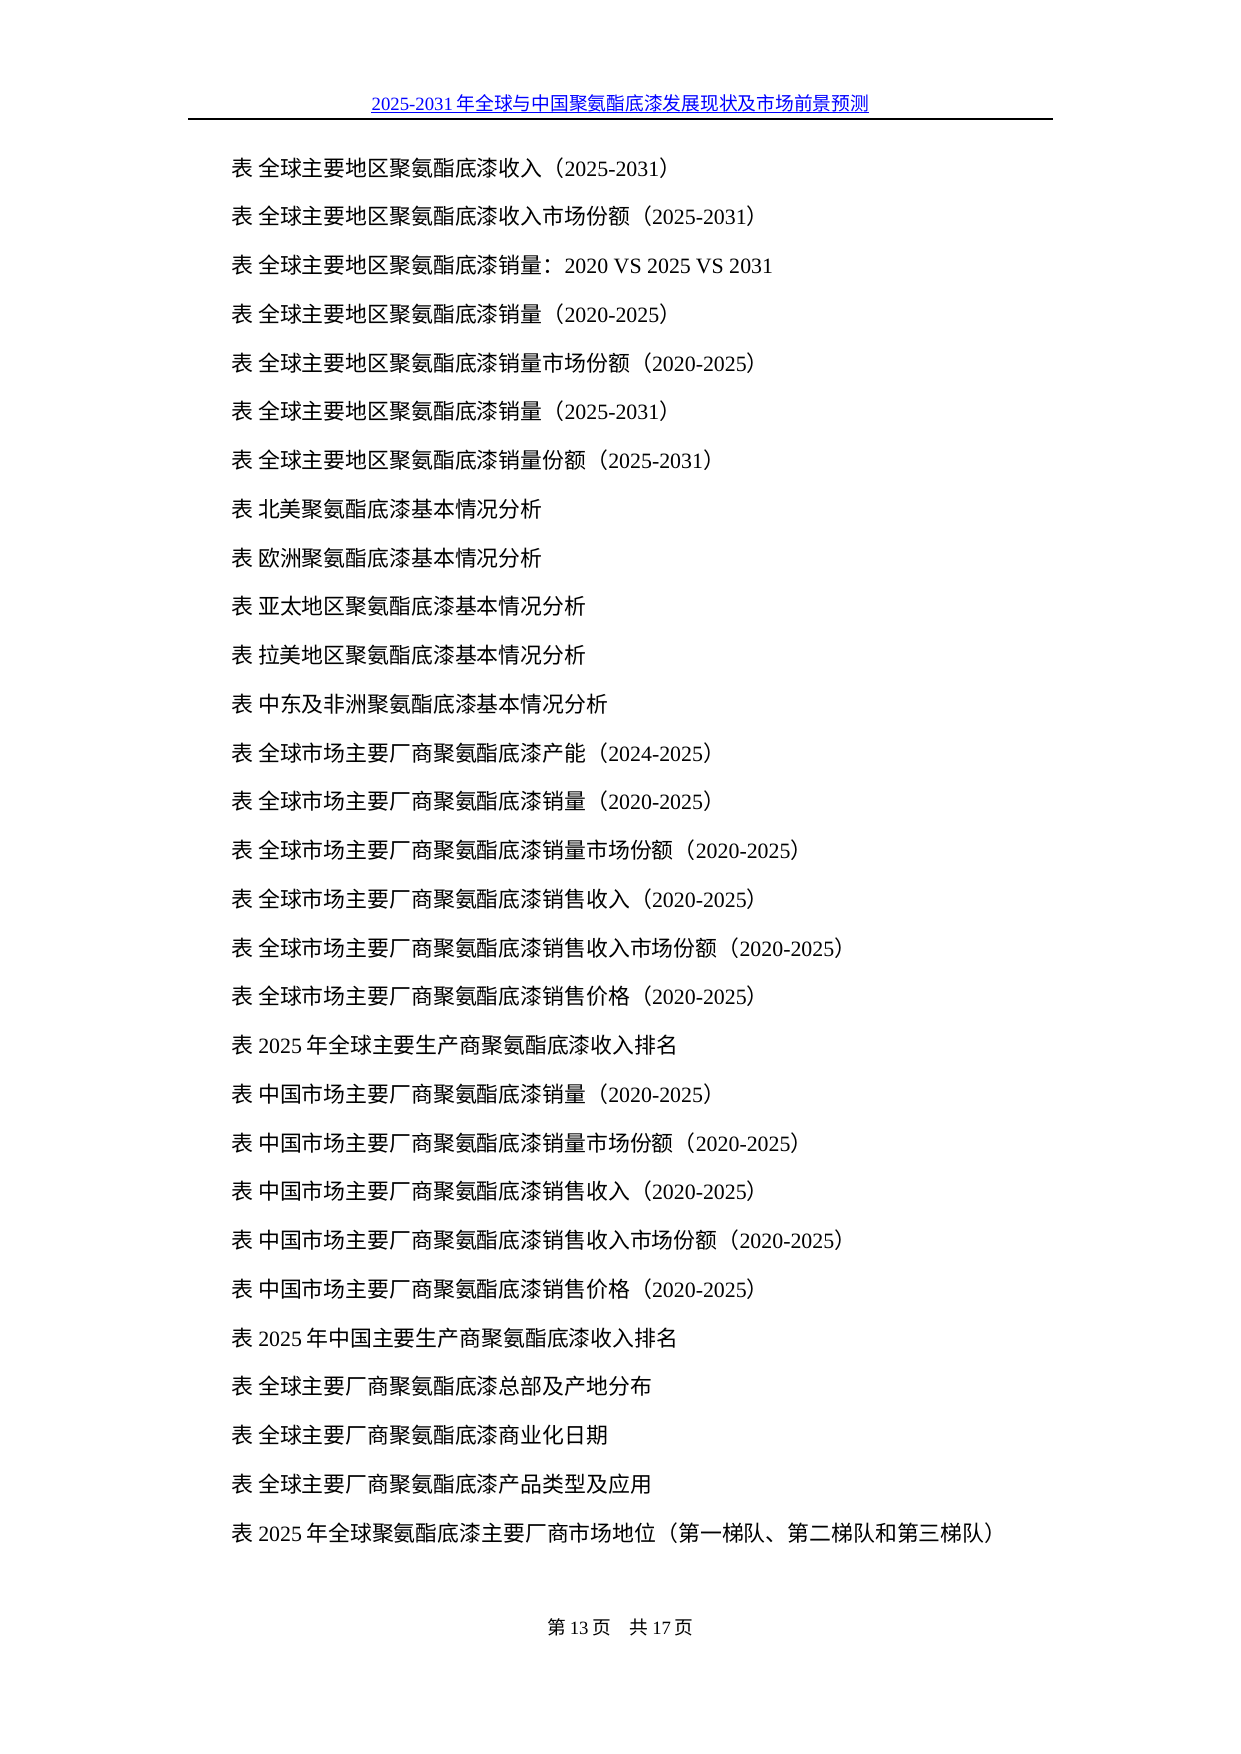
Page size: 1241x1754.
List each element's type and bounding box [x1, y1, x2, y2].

text [187, 150, 1053, 1548]
